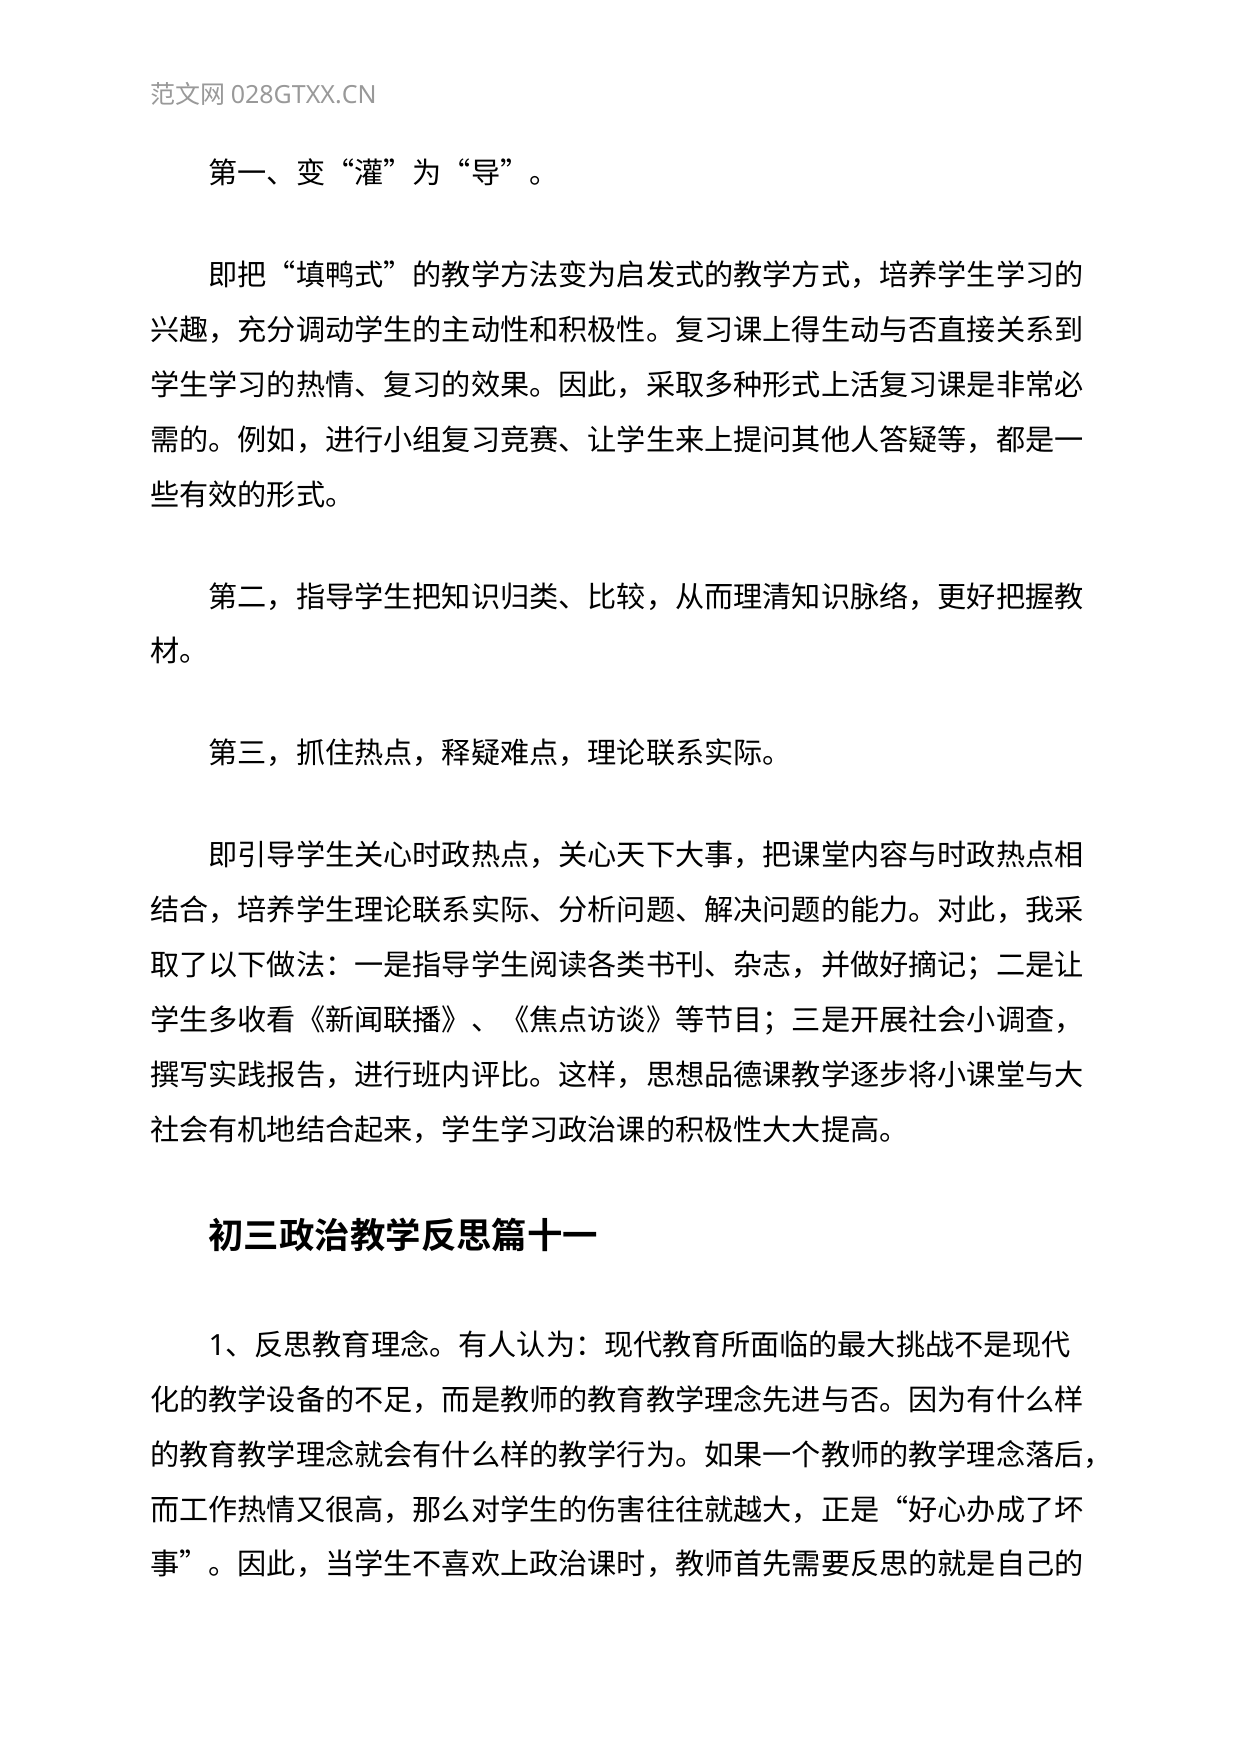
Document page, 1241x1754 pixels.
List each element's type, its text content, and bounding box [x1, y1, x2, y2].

text 即引导学生关心时政热点，关心天下大事，把课堂内容与时政热点相结合，培养学生理论联系实际、分析问题、解决问题的能力。对此，我采取了以下做法：一是指导学生阅读各类书刊、杂志，并做好摘记；二是让学生多收看《新闻联播》、《焦点访谈》等节目；三是开展社会小调查，撰写实践报告，进行班内评比。这样，思想品德课教学逐步将小课堂与大社会有机地结合起来，学生学习政治课的积极性大大提高。 [150, 832, 1090, 1148]
text 第三，抓住热点，释疑难点，理论联系实际。 [150, 730, 1090, 772]
text 第一、变“灌”为“导”。 [150, 150, 1090, 192]
text 即把“填鸭式”的教学方法变为启发式的教学方式，培养学生学习的兴趣，充分调动学生的主动性和积极性。复习课上得生动与否直接关系到学生学习的热情、复习的效果。因此，采取多种形式上活复习课是非常必需的。例如，进行小组复习竞赛、让学生来上提问其他人答疑等，都是一些有效的形式。 [150, 252, 1090, 514]
text 第二，指导学生把知识归类、比较，从而理清知识脉络，更好把握教材。 [150, 573, 1090, 670]
text 初三政治教学反思篇十一 [150, 1208, 1090, 1259]
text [150, 1321, 1090, 1583]
